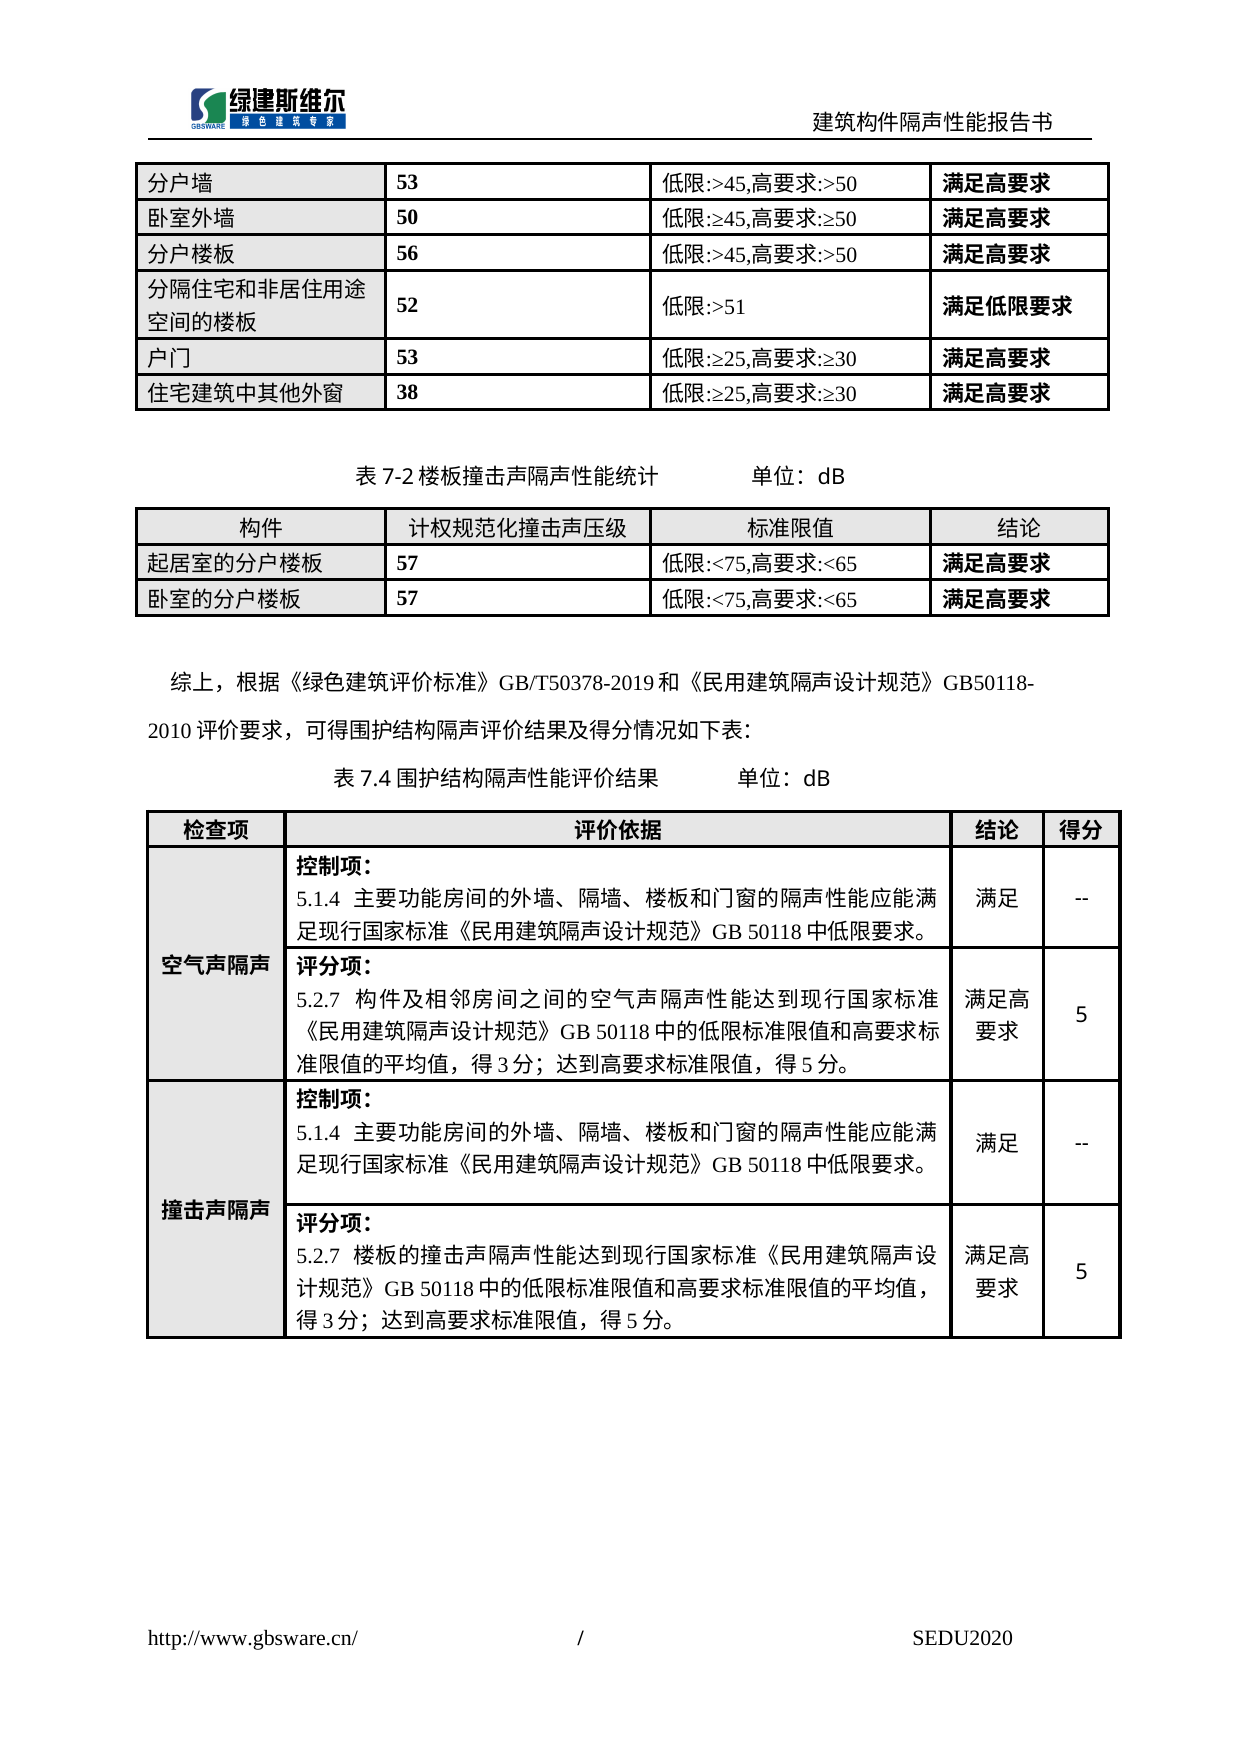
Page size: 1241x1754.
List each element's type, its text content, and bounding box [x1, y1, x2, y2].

table_cell -- [1045, 1082, 1118, 1202]
table_cell 满足高要求 [953, 1206, 1042, 1336]
table_cell 5 [1045, 949, 1118, 1079]
text 表7-2楼板撞击声隔声性能统计 单位：dB [148, 459, 1049, 491]
table_cell 满足高要求 [932, 236, 1107, 269]
text 表7.4 围护结构隔声性能评价结果 单位：dB [148, 761, 1092, 794]
table_header 检查项 [149, 813, 283, 845]
table_cell 控制项： 5.1.4 主要功能房间的外墙、隔墙、楼板和门窗的隔声性能应能满足现行国家标准《民用建筑隔声设计规范》GB 50118中低限要求。 [287, 1082, 949, 1202]
table_header 得分 [1045, 813, 1118, 845]
table_cell 卧室外墙 [138, 201, 384, 233]
table_cell 低限:≥45,高要求:≥50 [652, 201, 929, 233]
table_cell 满足高要求 [932, 340, 1107, 373]
table_header 结论 [932, 510, 1107, 543]
table_cell 分户楼板 [138, 236, 384, 269]
table_header 计权规范化撞击声压级 [387, 510, 649, 543]
table_header 标准限值 [652, 510, 929, 543]
table_cell 满足高要求 [932, 376, 1107, 408]
table_cell 5 [1045, 1206, 1118, 1336]
table_cell 低限:>45,高要求:>50 [652, 165, 929, 198]
table_cell 低限:>45,高要求:>50 [652, 236, 929, 269]
table_cell 撞击声隔声 [149, 1082, 283, 1336]
table_cell 评分项： 5.2.7 楼板的撞击声隔声性能达到现行国家标准《民用建筑隔声设计规范》GB 50118中的低限标准限值和高要求标准限值的平均值，得3分；达到高要求标准限值，得5分。 [287, 1206, 949, 1336]
table_cell 满足低限要求 [932, 272, 1107, 337]
table_cell -- [1045, 848, 1118, 946]
table_cell 评分项： 5.2.7 构件及相邻房间之间的空气声隔声性能达到现行国家标准《民用建筑隔声设计规范》GB 50118中的低限标准限值和高要求标准限值的平均值，得3分；达到高要求标准限值，得5分。 [287, 949, 949, 1079]
picture [187, 88, 347, 130]
text 综上，根据《绿色建筑评价标准》GB/T50378-2019和《民用建筑隔声设计规范》GB50118- [148, 664, 1092, 697]
table_cell 52 [387, 272, 649, 337]
table_header 构件 [138, 510, 384, 543]
table_cell 53 [387, 165, 649, 198]
table_cell 控制项： 5.1.4 主要功能房间的外墙、隔墙、楼板和门窗的隔声性能应能满足现行国家标准《民用建筑隔声设计规范》GB 50118中低限要求。 [287, 848, 949, 946]
table_cell 分隔住宅和非居住用途空间的楼板 [138, 272, 384, 337]
table_cell 满足高要求 [932, 165, 1107, 198]
table_header 评价依据 [287, 813, 949, 845]
table_cell 50 [387, 201, 649, 233]
table_cell 低限:<75,高要求:<65 [652, 581, 929, 614]
table_cell 低限:>51 [652, 272, 929, 337]
table_cell 住宅建筑中其他外窗 [138, 376, 384, 408]
table_cell 满足 [953, 848, 1042, 946]
text 2010评价要求，可得围护结构隔声评价结果及得分情况如下表： [148, 713, 1092, 745]
table_cell 起居室的分户楼板 [138, 546, 384, 578]
table_cell 空气声隔声 [149, 848, 283, 1079]
table_cell 满足高要求 [953, 949, 1042, 1079]
table_cell 57 [387, 581, 649, 614]
table_cell 56 [387, 236, 649, 269]
table_header 结论 [953, 813, 1042, 845]
table_cell 满足高要求 [932, 581, 1107, 614]
table_cell 满足高要求 [932, 201, 1107, 233]
table_cell 满足 [953, 1082, 1042, 1202]
table_cell 57 [387, 546, 649, 578]
table_cell 53 [387, 340, 649, 373]
table_cell 低限:≥25,高要求:≥30 [652, 340, 929, 373]
table_cell 低限:≥25,高要求:≥30 [652, 376, 929, 408]
table_cell 低限:<75,高要求:<65 [652, 546, 929, 578]
table_cell 卧室的分户楼板 [138, 581, 384, 614]
table_cell 满足高要求 [932, 546, 1107, 578]
table_cell 户门 [138, 340, 384, 373]
table_cell 分户墙 [138, 165, 384, 198]
table_cell 38 [387, 376, 649, 408]
